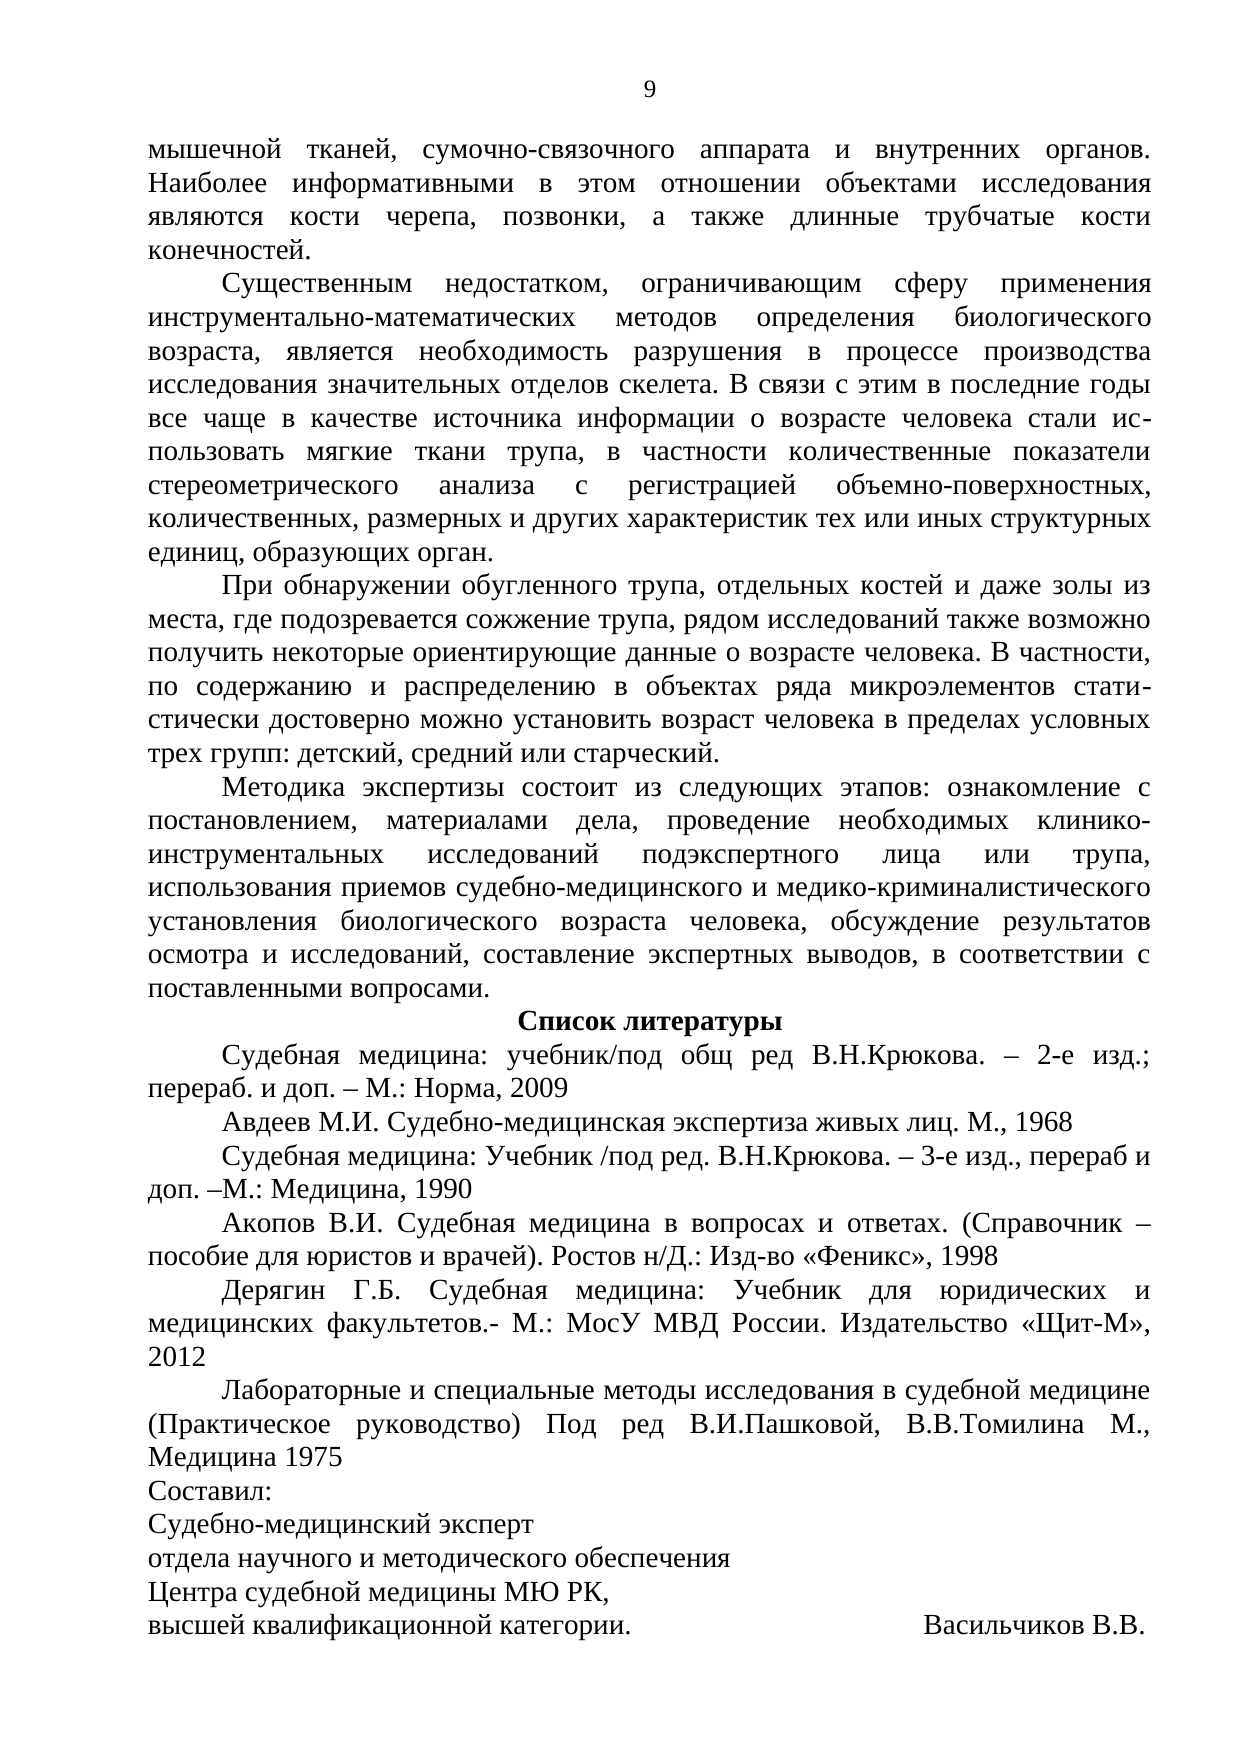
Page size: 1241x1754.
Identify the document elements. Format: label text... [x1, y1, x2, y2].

text Центра судебной медицины МЮ РК, [148, 1574, 1152, 1607]
text При обнаружении обугленного трупа, отдельных костей и даже золы из места, где подозревается сожжение трупа, рядом исследований также возможно получить некоторые ориентирующие данные о возрасте человека. В частности, по содержанию и распределению в объектах ряда микроэлементов статистически достоверно можно установить возраст человека в пределах условных трех групп: детский, средний или старческий. [148, 567, 1152, 769]
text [148, 131, 1152, 266]
text Судебная медицина: Учебник /под ред. В.Н.Крюкова. – 3-е изд., перераб и доп. –М.: Медицина, 1990 [148, 1138, 1152, 1205]
text Существенным недостатком, ограничивающим сферу применения инструментально-математических методов определения биологического возраста, является необходимость разрушения в процессе производства исследования значительных отделов скелета. В связи с этим в последние годы все чаще в качестве источника информации о возрасте человека стали использовать мягкие ткани трупа, в частности количественные показатели стереометрического анализа с регистрацией объемно-поверхностных, количественных, размерных и других характеристик тех или иных структурных единиц, образующих орган. [148, 266, 1152, 567]
text Судебная медицина: учебник/под общ ред В.Н.Крюкова. – 2-е изд.; перераб. и доп. – М.: Норма, 2009 [148, 1037, 1152, 1104]
text Методика экспертизы состоит из следующих этапов: ознакомление с постановлением, материалами дела, проведение необходимых клинико-инструментальных исследований подэкспертного лица или трупа, использования приемов судебно-медицинского и медико-криминалистического установления биологического возраста человека, обсуждение результатов осмотра и исследований, составление экспертных выводов, в соответствии с поставленными вопросами. [148, 769, 1152, 1003]
text Составил: [148, 1473, 1152, 1507]
text Судебно-медицинский эксперт [148, 1507, 1152, 1540]
text Дерягин Г.Б. Судебная медицина: Учебник для юридических и медицинских факультетов.- М.: МосУ МВД России. Издательство «Щит-М», 2012 [148, 1272, 1152, 1372]
text Лабораторные и специальные методы исследования в судебной медицине (Практическое руководство) Под ред В.И.Пашковой, В.В.Томилина М., Медицина 1975 [148, 1372, 1152, 1473]
text высшей квалификационной категории. Васильчиков В.В. [148, 1607, 1152, 1641]
text Список литературы [148, 1003, 1152, 1037]
text отдела научного и методического обеспечения [148, 1540, 1152, 1574]
text Авдеев М.И. Судебно-медицинская экспертиза живых лиц. М., 1968 [148, 1104, 1152, 1138]
text Акопов В.И. Судебная медицина в вопросах и ответах. (Справочник – пособие для юристов и врачей). Ростов н/Д.: Изд-во «Феникс», 1998 [148, 1205, 1152, 1272]
